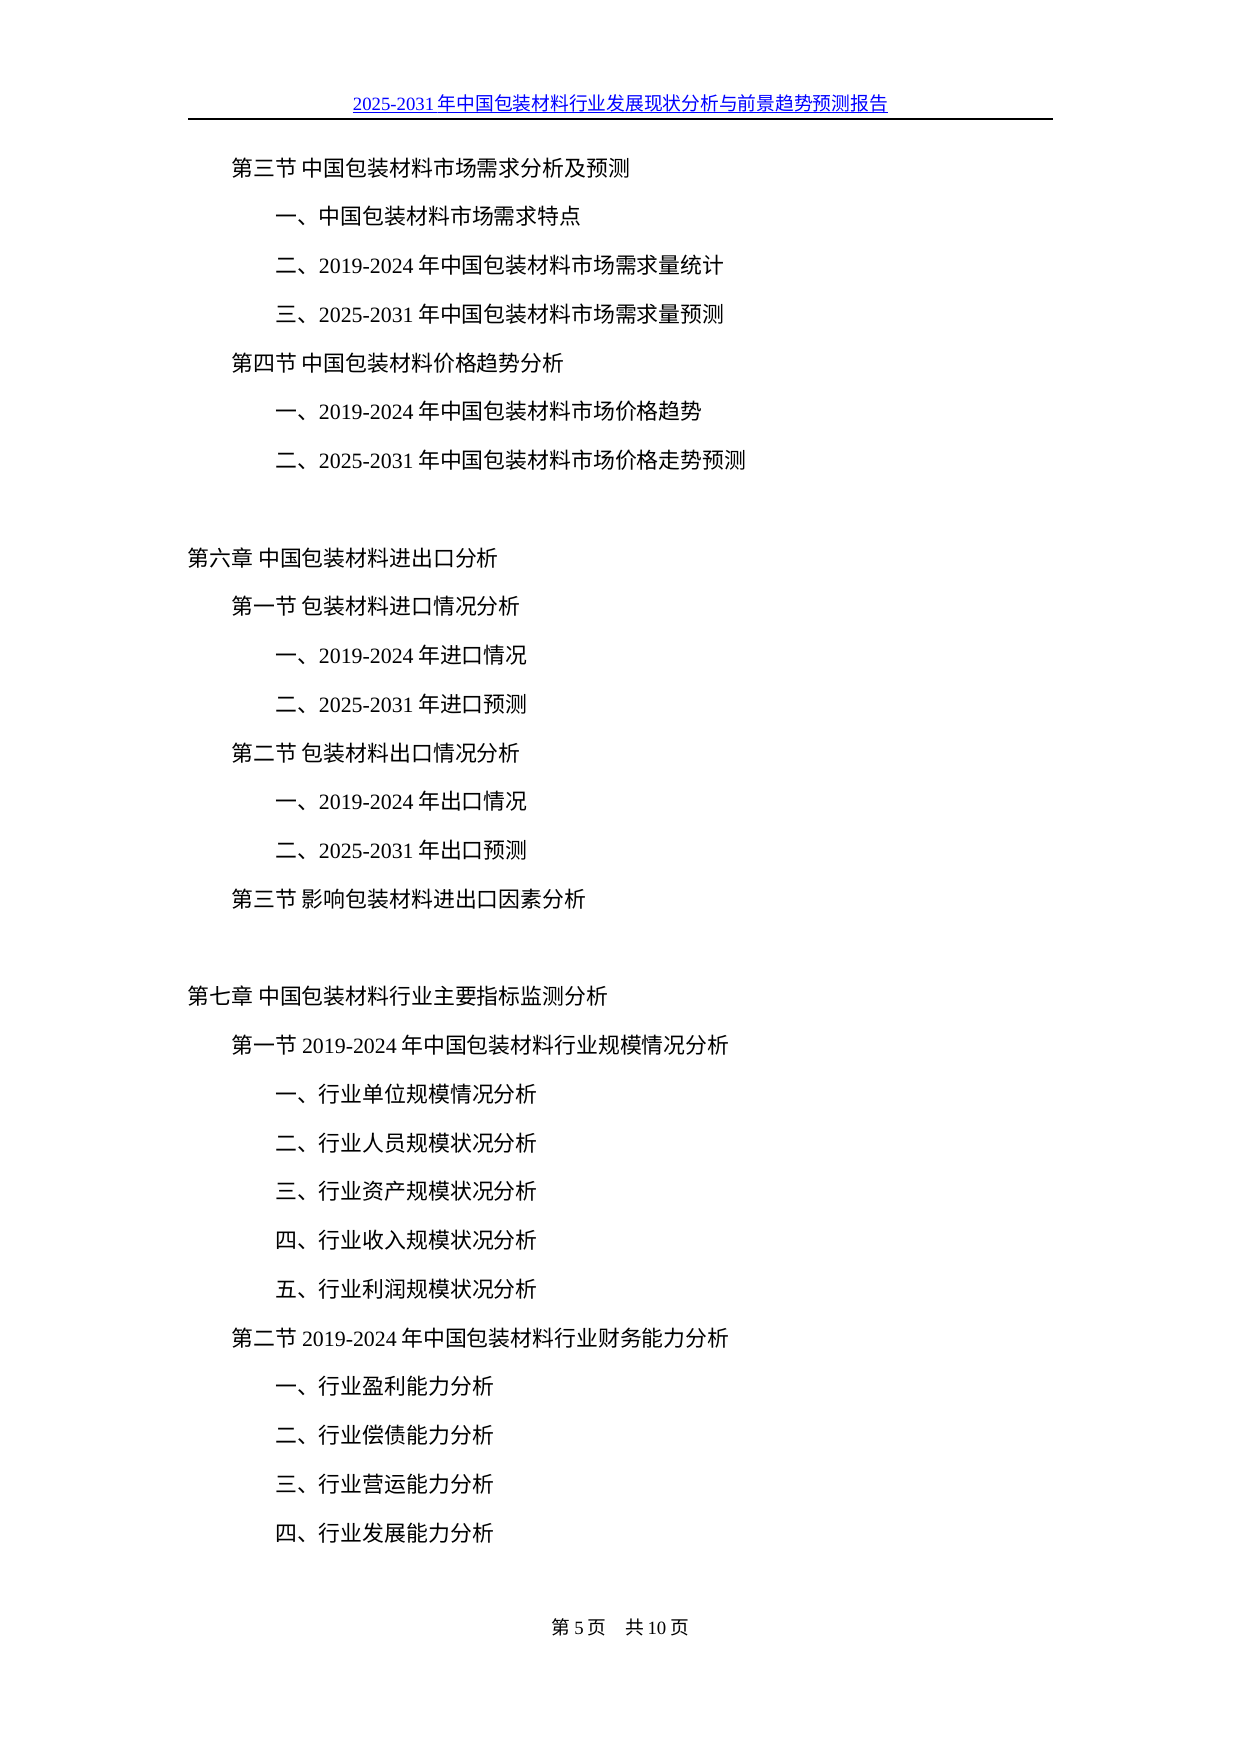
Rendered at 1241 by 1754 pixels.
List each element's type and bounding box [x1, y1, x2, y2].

text [187, 150, 1053, 1548]
